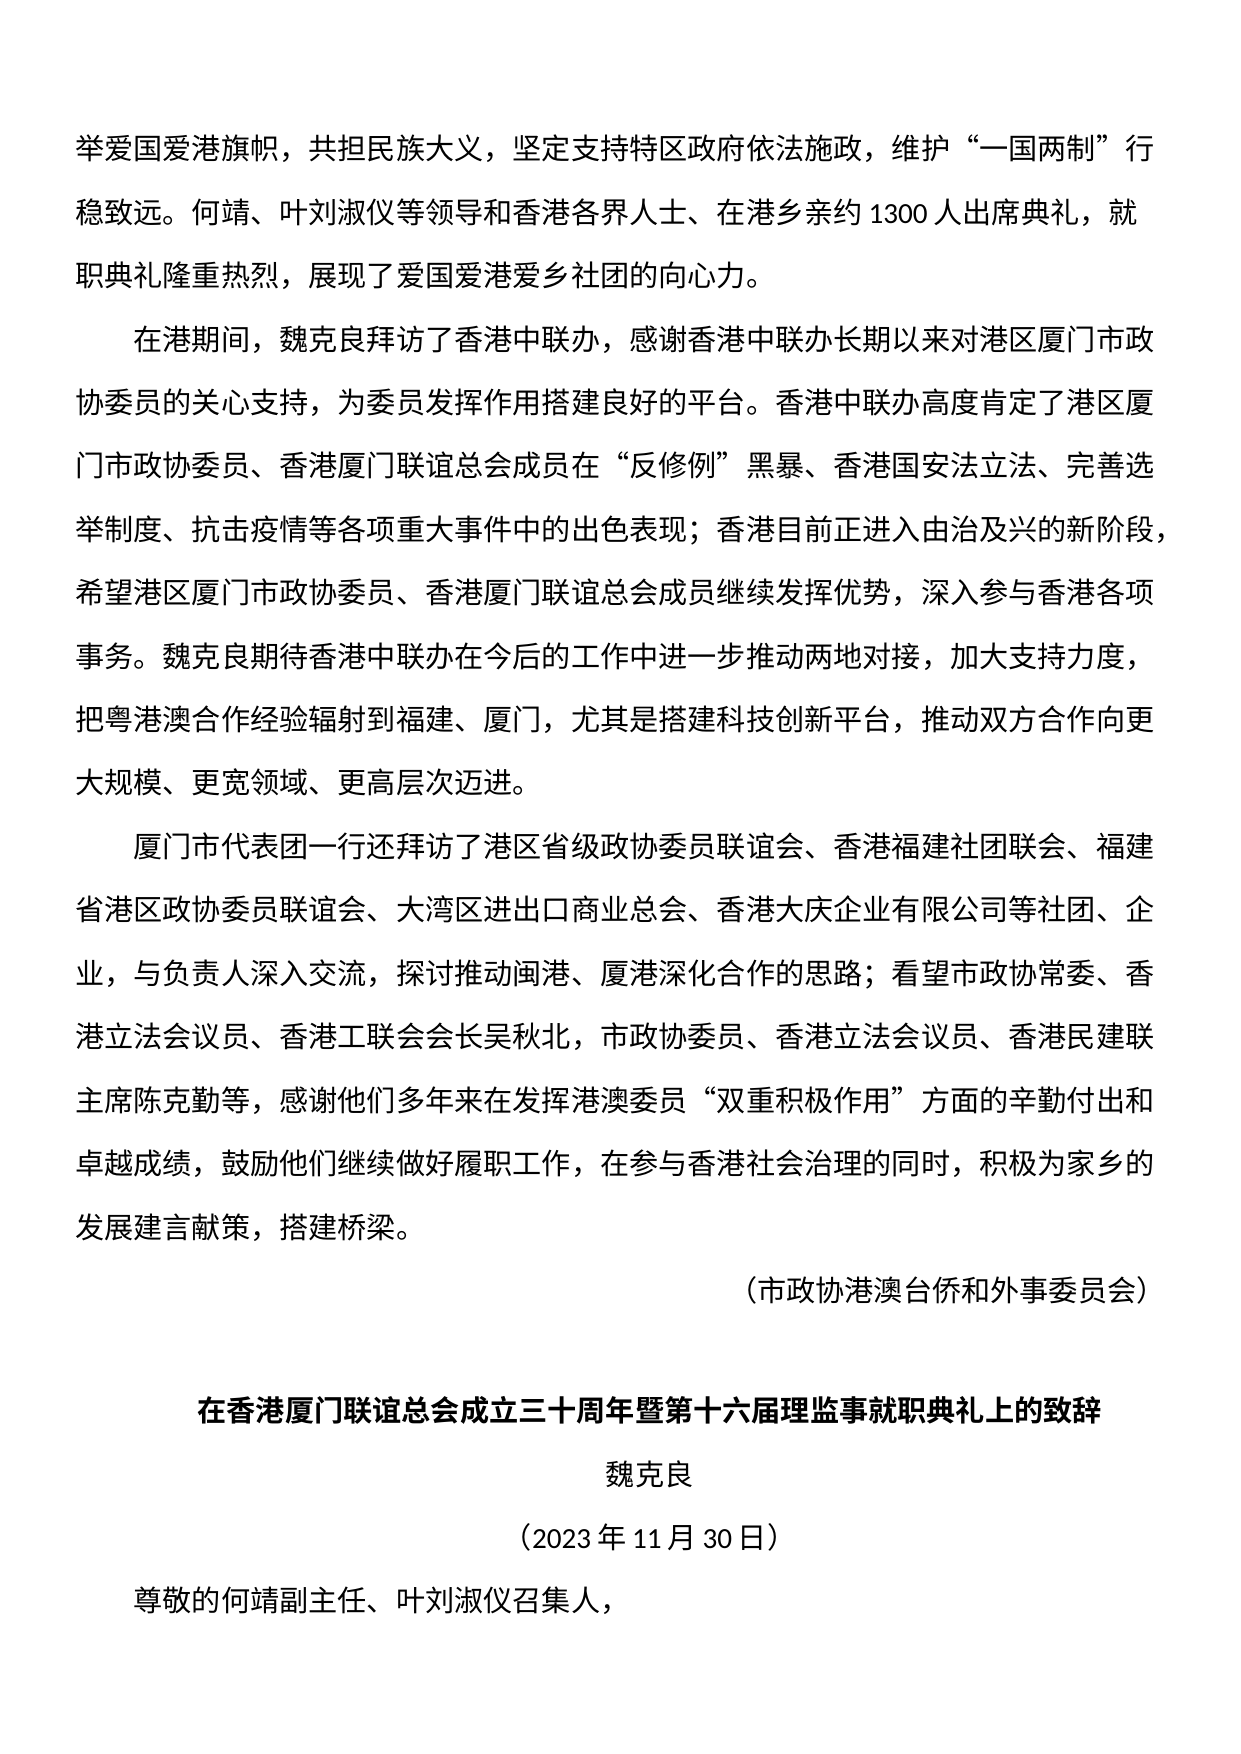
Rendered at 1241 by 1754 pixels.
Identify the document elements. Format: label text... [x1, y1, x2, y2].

text 在香港厦门联谊总会成立三十周年暨第十六届理监事就职典礼上的致辞 [75, 1388, 1165, 1430]
text 魏克良 [75, 1451, 1165, 1493]
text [75, 126, 1165, 295]
text （市政协港澳台侨和外事委员会） [75, 1268, 1165, 1309]
text 在港期间，魏克良拜访了香港中联办，感谢香港中联办长期以来对港区厦门市政协委员的关心支持，为委员发挥作用搭建良好的平台。香港中联办高度肯定了港区厦门市政协委员、香港厦门联谊总会成员在“反修例”黑暴、香港国安法立法、完善选举制度、抗击疫情等各项重大事件中的出色表现；香港目前正进入由治及兴的新阶段，希望港区厦门市政协委员、香港厦门联谊总会成员继续发挥优势，深入参与香港各项事务。魏克良期待香港中联办在今后的工作中进一步推动两地对接，加大支持力度，把粤港澳合作经验辐射到福建、厦门，尤其是搭建科技创新平台，推动双方合作向更大规模、更宽领域、更高层次迈进。 [75, 316, 1165, 802]
text 厦门市代表团一行还拜访了港区省级政协委员联谊会、香港福建社团联会、福建省港区政协委员联谊会、大湾区进出口商业总会、香港大庆企业有限公司等社团、企业，与负责人深入交流，探讨推动闽港、厦港深化合作的思路；看望市政协常委、香港立法会议员、香港工联会会长吴秋北，市政协委员、香港立法会议员、香港民建联主席陈克勤等，感谢他们多年来在发挥港澳委员“双重积极作用”方面的辛勤付出和卓越成绩，鼓励他们继续做好履职工作，在参与香港社会治理的同时，积极为家乡的发展建言献策，搭建桥梁。 [75, 823, 1165, 1246]
text （2023年11月30日） [75, 1514, 1165, 1557]
text 尊敬的何靖副主任、叶刘淑仪召集人， [75, 1578, 1165, 1620]
